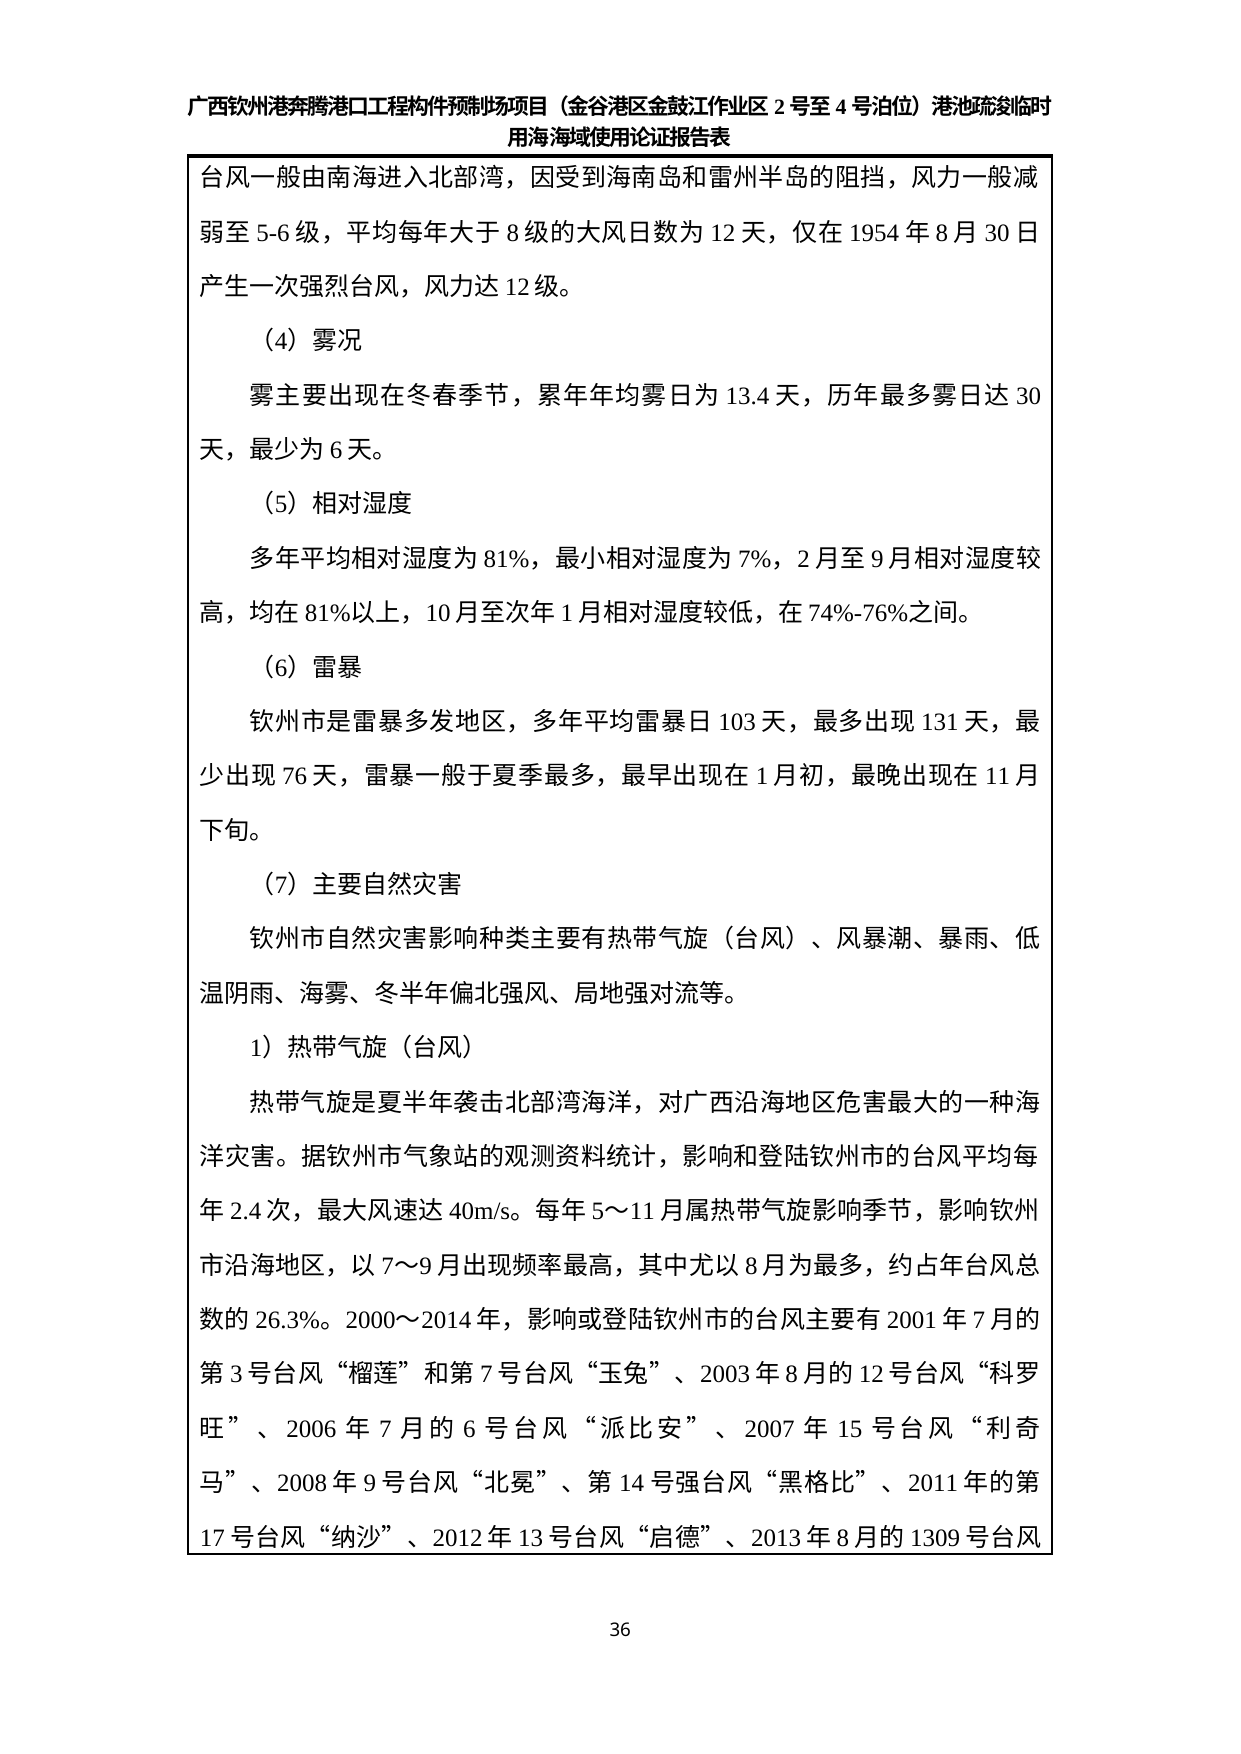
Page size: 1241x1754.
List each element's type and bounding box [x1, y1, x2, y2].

table_header [189, 158, 1051, 1553]
